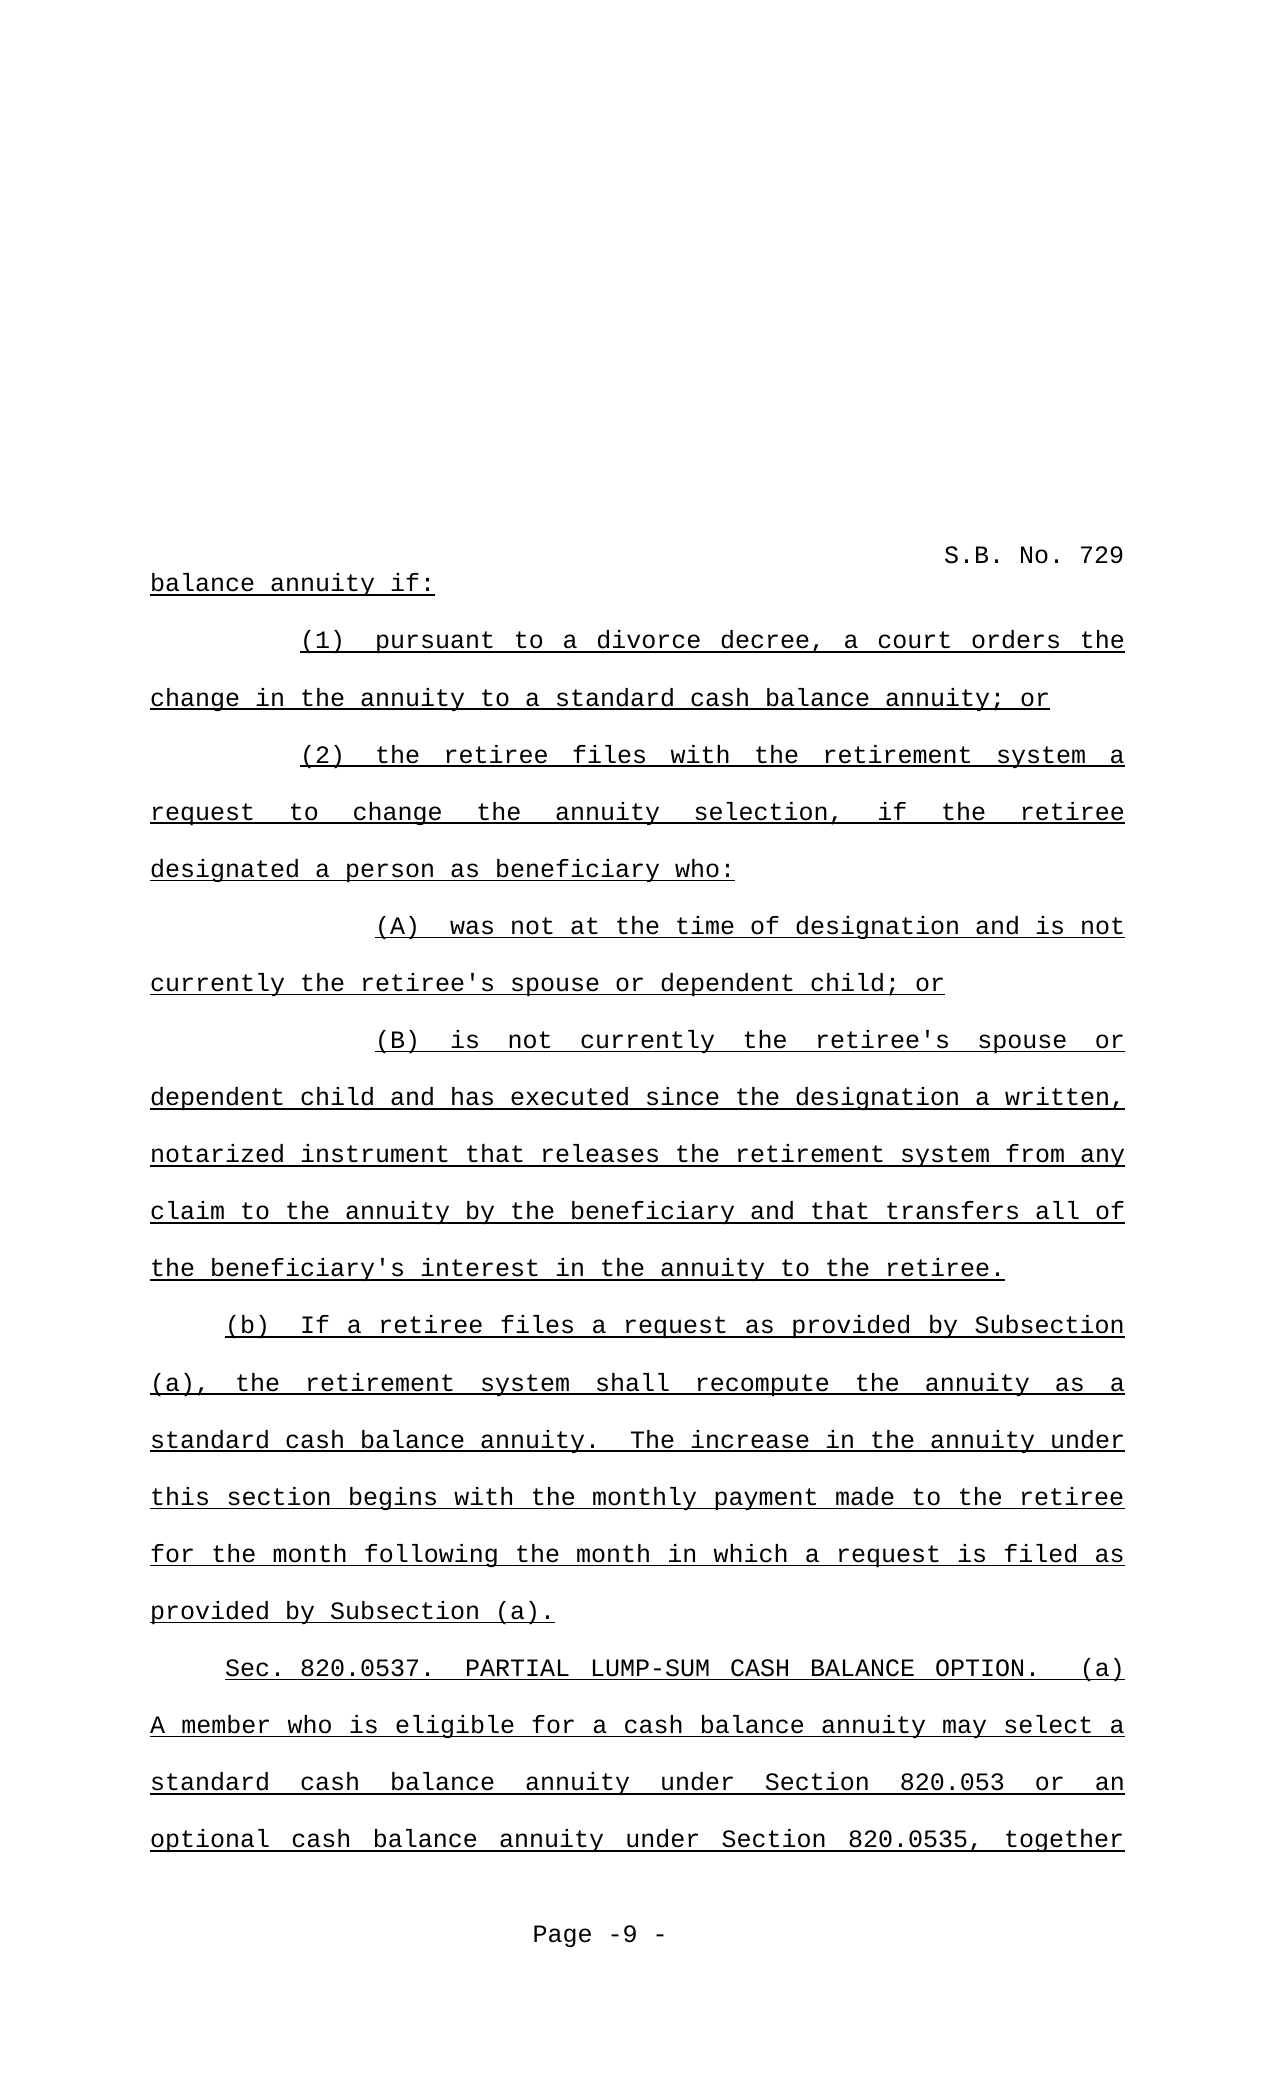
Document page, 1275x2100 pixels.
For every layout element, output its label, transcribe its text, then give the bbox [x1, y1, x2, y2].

text (B) is not currently the retiree's spouse or dependent child and has executed since the designation a written, notarized instrument that releases the retirement system from any claim to the annuity by the beneficiary and that transfers all of the beneficiary's interest in the annuity to the retiree. [150, 1167, 1125, 1222]
text (2) the retiree files with the retirement system a request to change the annuity selection, if the retiree designated a person as beneficiary who: [150, 742, 1125, 822]
text (B) is not currently the retiree's spouse or dependent child and has executed since the designation a written, notarized instrument that releases the retirement system from any claim to the annuity by the beneficiary and that transfers all of the beneficiary's interest in the annuity to the retiree. [150, 1027, 1125, 1108]
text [150, 571, 1125, 599]
text (B) is not currently the retiree's spouse or dependent child and has executed since the designation a written, notarized instrument that releases the retirement system from any claim to the annuity by the beneficiary and that transfers all of the beneficiary's interest in the annuity to the retiree. [150, 1110, 1125, 1165]
text (b) If a retiree files a request as provided by Subsection (a), the retirement system shall recompute the annuity as a standard cash balance annuity. The increase in the annuity under this section begins with the monthly payment made to the retiree for the month following the month in which a request is filed as provided by Subsection (a). [150, 1452, 1125, 1508]
text (b) If a retiree files a request as provided by Subsection (a), the retirement system shall recompute the annuity as a standard cash balance annuity. The increase in the annuity under this section begins with the monthly payment made to the retiree for the month following the month in which a request is filed as provided by Subsection (a). [150, 1313, 1125, 1393]
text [150, 1795, 1125, 1850]
text (B) is not currently the retiree's spouse or dependent child and has executed since the designation a written, notarized instrument that releases the retirement system from any claim to the annuity by the beneficiary and that transfers all of the beneficiary's interest in the annuity to the retiree. [150, 1224, 1125, 1284]
text (b) If a retiree files a request as provided by Subsection (a), the retirement system shall recompute the annuity as a standard cash balance annuity. The increase in the annuity under this section begins with the monthly payment made to the retiree for the month following the month in which a request is filed as provided by Subsection (a). [150, 1566, 1125, 1627]
text (b) If a retiree files a request as provided by Subsection (a), the retirement system shall recompute the annuity as a standard cash balance annuity. The increase in the annuity under this section begins with the monthly payment made to the retiree for the month following the month in which a request is filed as provided by Subsection (a). [150, 1395, 1125, 1450]
text (A) was not at the time of designation and is not currently the retiree's spouse or dependent child; or [150, 913, 1125, 999]
text (1) pursuant to a divorce decree, a court orders the change in the annuity to a standard cash balance annuity; or [150, 628, 1125, 713]
text (b) If a retiree files a request as provided by Subsection (a), the retirement system shall recompute the annuity as a standard cash balance annuity. The increase in the annuity under this section begins with the monthly payment made to the retiree for the month following the month in which a request is filed as provided by Subsection (a). [150, 1509, 1125, 1565]
text (2) the retiree files with the retirement system a request to change the annuity selection, if the retiree designated a person as beneficiary who: [150, 824, 1125, 885]
